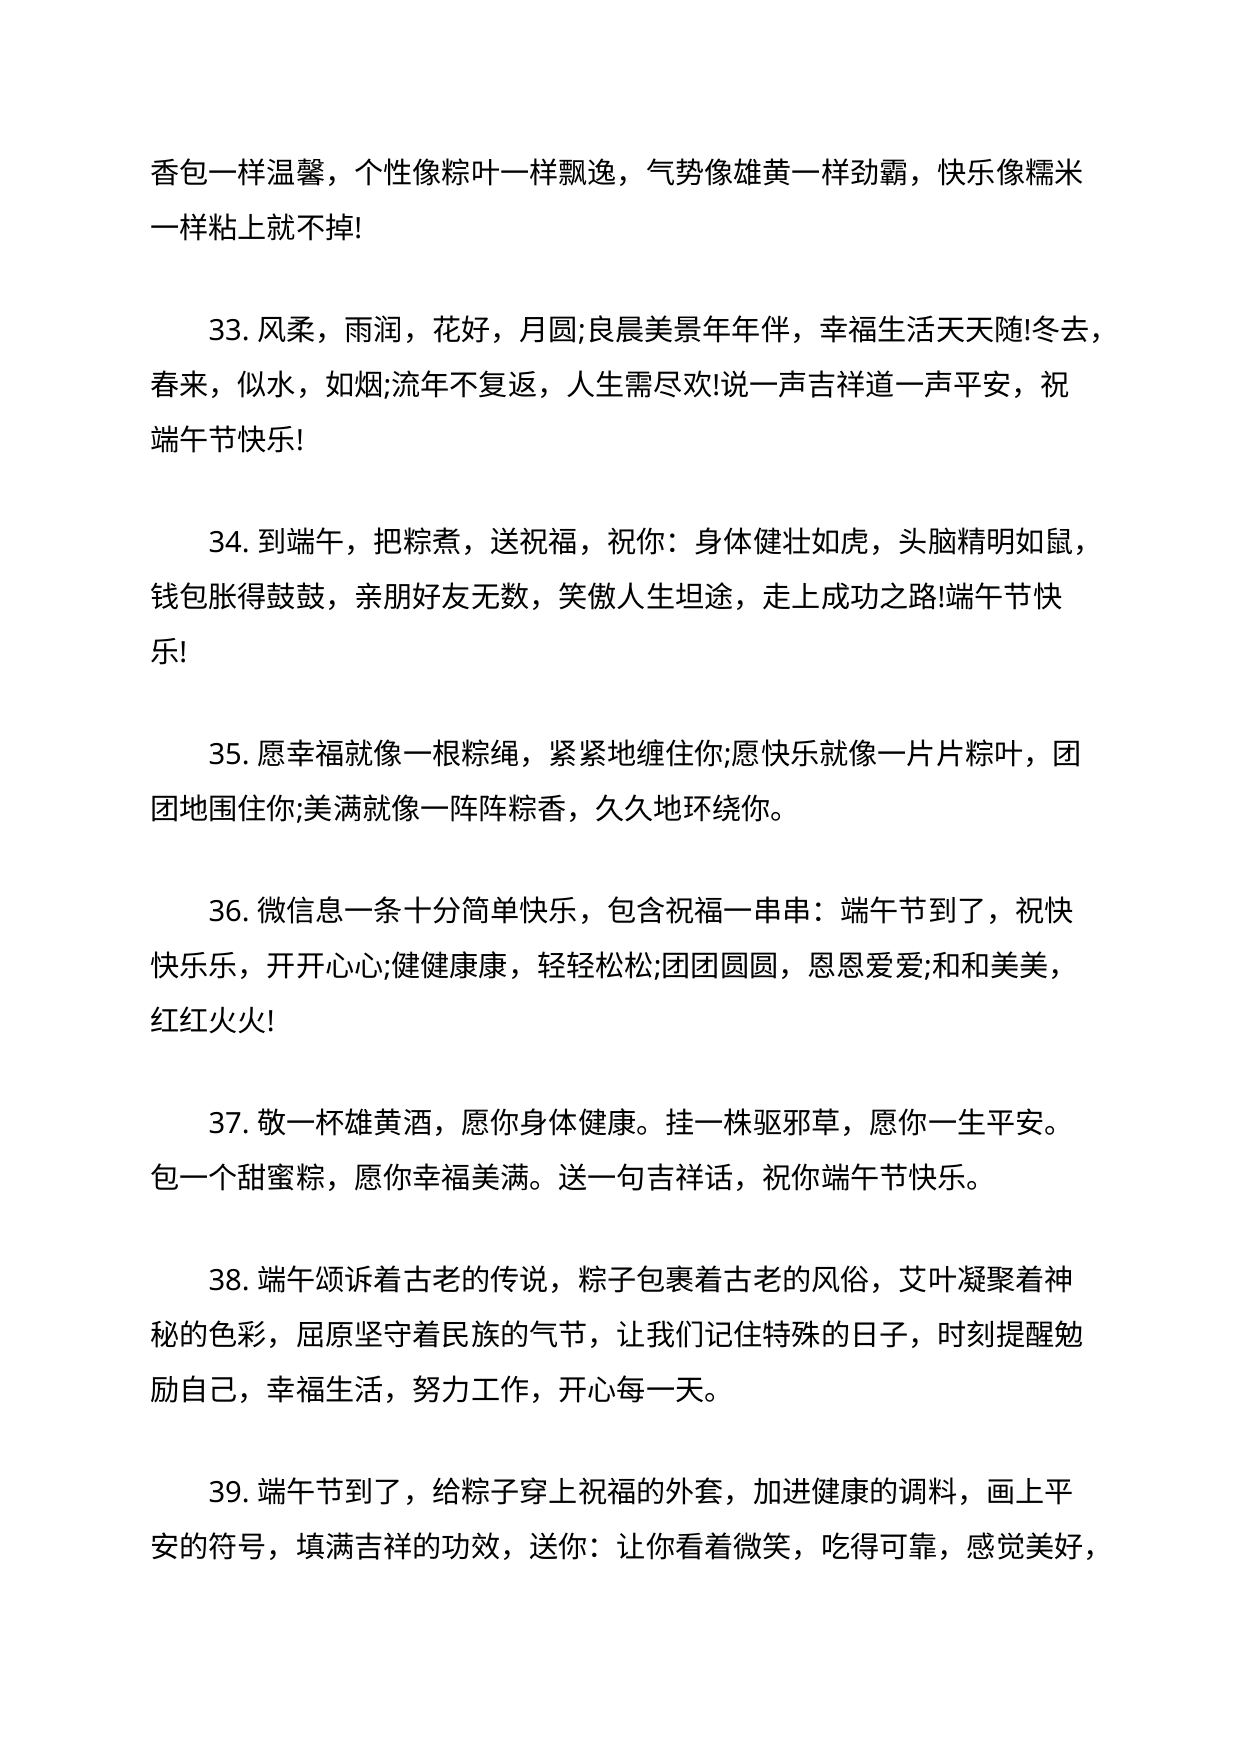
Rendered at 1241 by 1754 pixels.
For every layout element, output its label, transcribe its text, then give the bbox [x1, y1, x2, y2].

text 35. 愿幸福就像一根粽绳，紧紧地缠住你;愿快乐就像一片片粽叶，团团地围住你;美满就像一阵阵粽香，久久地环绕你。 [150, 731, 1090, 828]
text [150, 150, 1090, 247]
text 33. 风柔，雨润，花好，月圆;良晨美景年年伴，幸福生活天天随!冬去，春来，似水，如烟;流年不复返，人生需尽欢!说一声吉祥道一声平安，祝端午节快乐! [150, 307, 1090, 459]
text 34. 到端午，把粽煮，送祝福，祝你：身体健壮如虎，头脑精明如鼠，钱包胀得鼓鼓，亲朋好友无数，笑傲人生坦途，走上成功之路!端午节快乐! [150, 519, 1090, 671]
text 37. 敬一杯雄黄酒，愿你身体健康。挂一株驱邪草，愿你一生平安。包一个甜蜜粽，愿你幸福美满。送一句吉祥话，祝你端午节快乐。 [150, 1100, 1090, 1197]
text 36. 微信息一条十分简单快乐，包含祝福一串串：端午节到了，祝快快乐乐，开开心心;健健康康，轻轻松松;团团圆圆，恩恩爱爱;和和美美，红红火火! [150, 888, 1090, 1040]
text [150, 1468, 1090, 1566]
text 38. 端午颂诉着古老的传说，粽子包裹着古老的风俗，艾叶凝聚着神秘的色彩，屈原坚守着民族的气节，让我们记住特殊的日子，时刻提醒勉励自己，幸福生活，努力工作，开心每一天。 [150, 1257, 1090, 1409]
